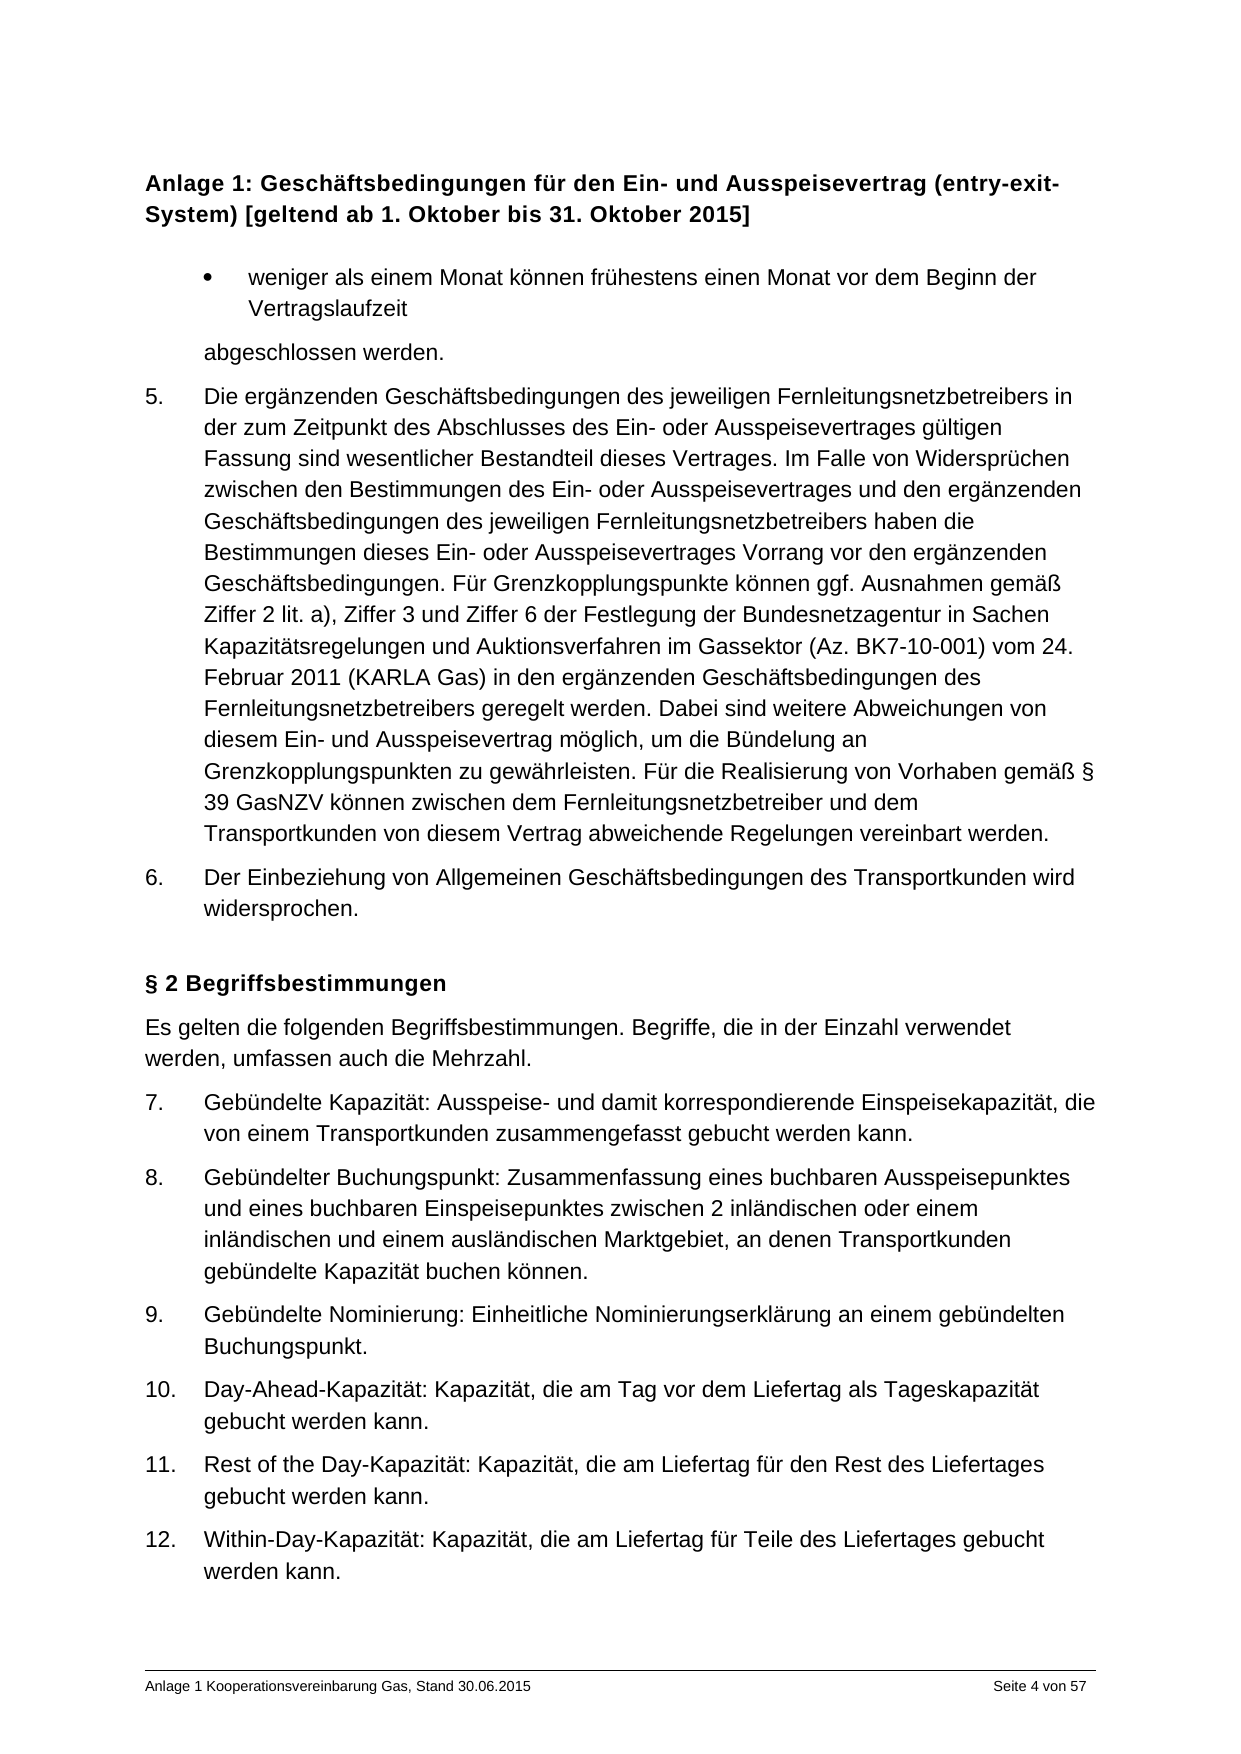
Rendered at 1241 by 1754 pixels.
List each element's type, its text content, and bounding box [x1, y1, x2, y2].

list Gebündelte Kapazität: Ausspeise- und damit korrespondierende Einspeisekapazität, die von einem Transportkunden zusammengefasst gebucht werden kann. [145, 1084, 1096, 1146]
list Gebündelter Buchungspunkt: Zusammenfassung eines buchbaren Ausspeisepunktes und eines buchbaren Einspeisepunktes zwischen 2 inländischen oder einem inländischen und einem ausländischen Marktgebiet, an denen Transportkunden gebündelte Kapazität buchen können. [145, 1159, 1096, 1284]
text abgeschlossen werden. [204, 334, 1096, 365]
subtitle § 2 Begriffsbestimmungen [145, 965, 1096, 996]
list weniger als einem Monat können frühestens einen Monat vor dem Beginn der Vertragslaufzeit [204, 259, 1096, 321]
list Die ergänzenden Geschäftsbedingungen des jeweiligen Fernleitungsnetzbetreibers in der zum Zeitpunkt des Abschlusses des Ein- oder Ausspeisevertrages gültigen Fassung sind wesentlicher Bestandteil dieses Vertrages. Im Falle von Widersprüchen zwischen den Bestimmungen des Ein- oder Ausspeisevertrages und den ergänzenden Geschäftsbedingungen des jeweiligen Fernleitungsnetzbetreibers haben die Bestimmungen dieses Ein- oder Ausspeisevertrages Vorrang vor den ergänzenden Geschäftsbedingungen. Für Grenzkopplungspunkte können ggf. Ausnahmen gemäß Ziffer 2 lit. a), Ziffer 3 und Ziffer 6 der Festlegung der Bundesnetzagentur in Sachen Kapazitätsregelungen und Auktionsverfahren im Gassektor (Az. BK7-10-001) vom 24. Februar 2011 (KARLA Gas) in den ergänzenden Geschäftsbedingungen des Fernleitungsnetzbetreibers geregelt werden. Dabei sind weitere Abweichungen von diesem Ein- und Ausspeisevertrag möglich, um die Bündelung an Grenzkopplungspunkten zu gewährleisten. Für die Realisierung von Vorhaben gemäß § 39 GasNZV können zwischen dem Fernleitungsnetzbetreiber und dem Transportkunden von diesem Vertrag abweichende Regelungen vereinbart werden. [145, 378, 1096, 846]
list Gebündelte Nominierung: Einheitliche Nominierungserklärung an einem gebündelten Buchungspunkt. [145, 1296, 1096, 1359]
list Day-Ahead-Kapazität: Kapazität, die am Tag vor dem Liefertag als Tageskapazität gebucht werden kann. [145, 1371, 1096, 1434]
list Within-Day-Kapazität: Kapazität, die am Liefertag für Teile des Liefertages gebucht werden kann. [145, 1521, 1096, 1584]
list Rest of the Day-Kapazität: Kapazität, die am Liefertag für den Rest des Liefertages gebucht werden kann. [145, 1446, 1096, 1509]
text Es gelten die folgenden Begriffsbestimmungen. Begriffe, die in der Einzahl verwendet werden, umfassen auch die Mehrzahl. [145, 1009, 1096, 1071]
list Der Einbeziehung von Allgemeinen Geschäftsbedingungen des Transportkunden wird widersprochen. [145, 859, 1096, 921]
